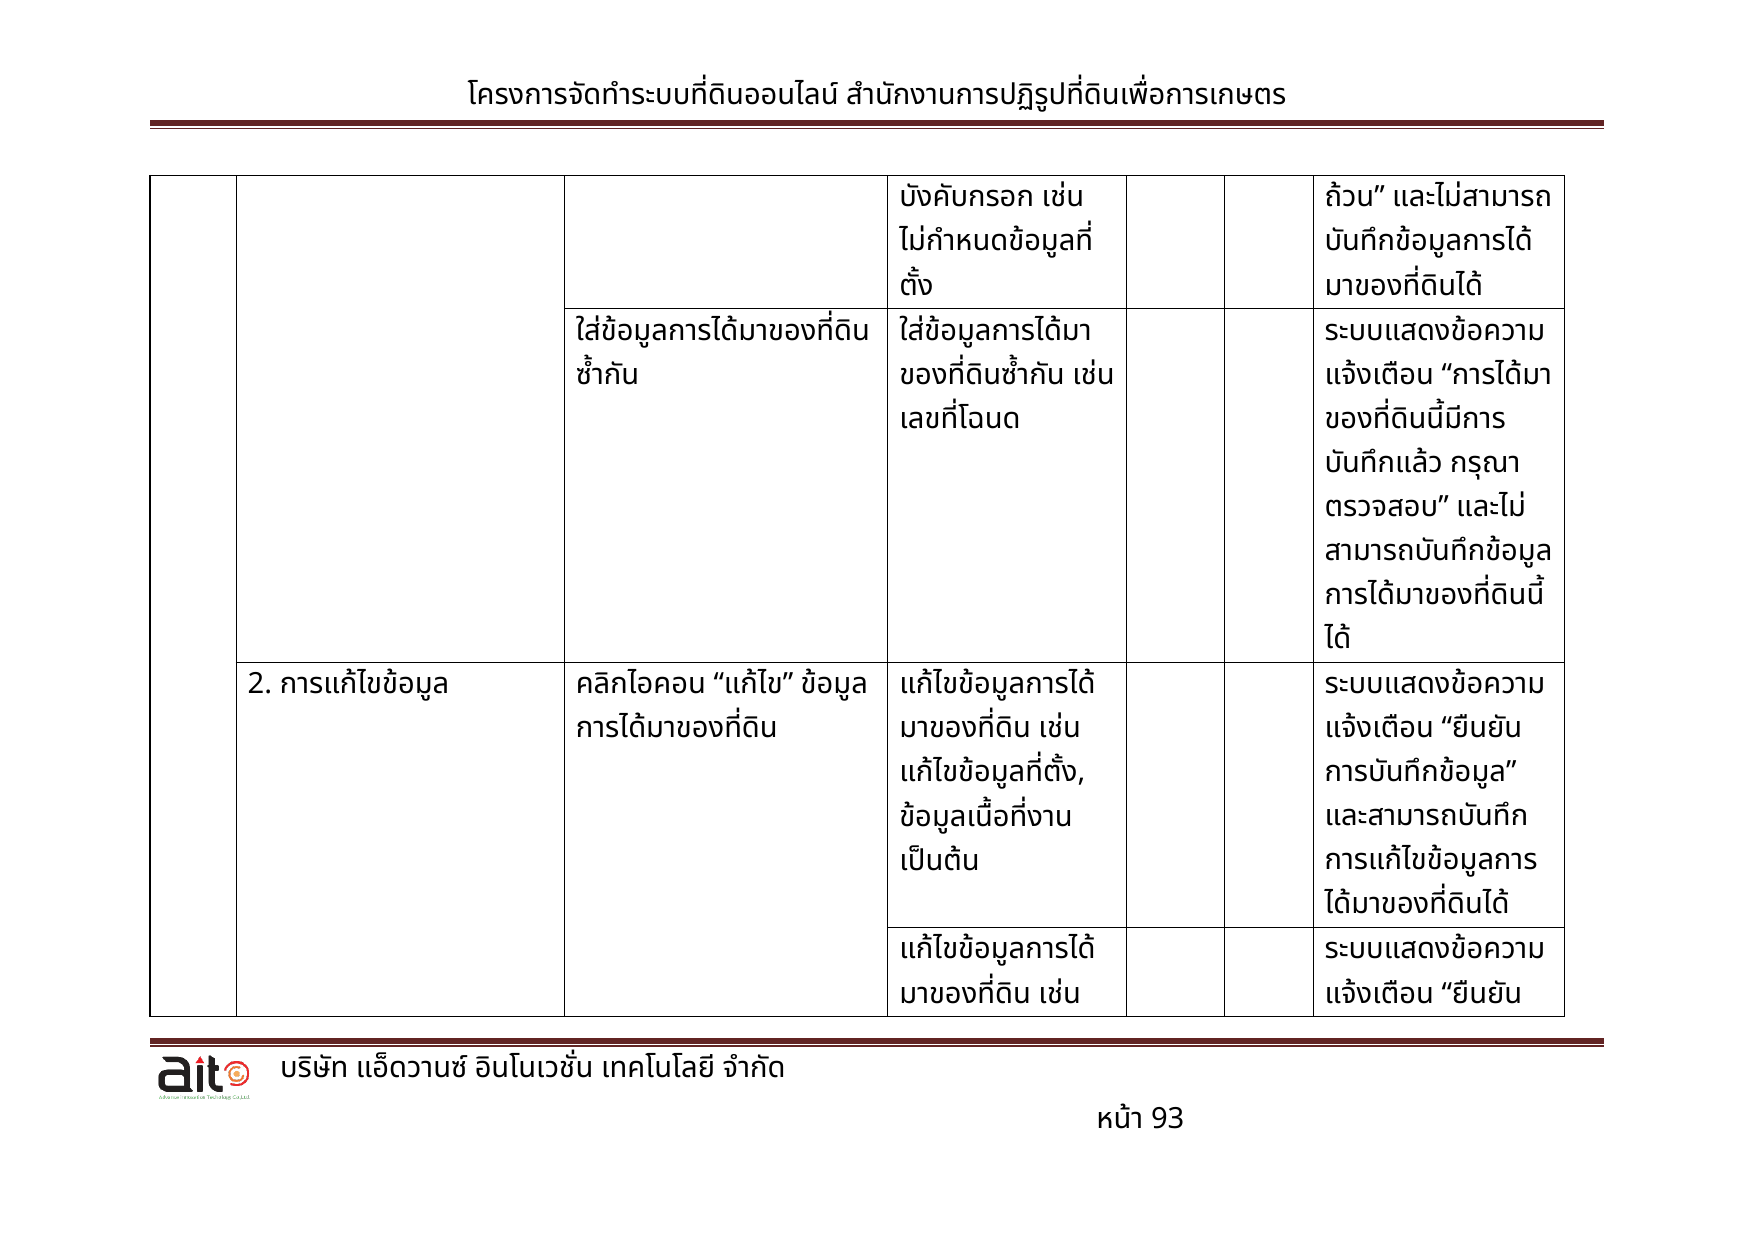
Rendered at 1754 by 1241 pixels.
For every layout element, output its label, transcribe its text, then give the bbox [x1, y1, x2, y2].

table_cell 2. การแก้ไขข้อมูล [237, 663, 564, 1016]
table_cell [1225, 176, 1313, 308]
table_cell ใส่ข้อมูลการได้มาของที่ดินซ้ำกัน เช่น เลขที่โฉนด [888, 309, 1126, 662]
table_cell แก้ไขข้อมูลการได้มาของที่ดิน เช่น แก้ไขข้อมูลที่ตั้ง, ข้อมูลเนื้อที่งาน เป็นต้น [888, 663, 1126, 927]
table_cell คลิกไอคอน “แก้ไข” ข้อมูลการได้มาของที่ดิน [565, 663, 887, 1016]
table_cell ระบบแสดงข้อความแจ้งเตือน “ยืนยันการบันทึกข้อมูล” และสามารถบันทึกการแก้ไขข้อมูลการได้มาของที่ดินได้ [1314, 928, 1564, 1016]
table_cell ระบบแสดงข้อความแจ้งเตือน “ยืนยันการบันทึกข้อมูล” และสามารถบันทึกการแก้ไขข้อมูลการได้มาของที่ดินได้ [1314, 663, 1564, 927]
table_cell [1225, 309, 1313, 662]
table_cell [1127, 309, 1224, 662]
table_cell [1127, 663, 1224, 927]
table_cell แก้ไขข้อมูลการได้มาของที่ดิน เช่น แก้ไขข้อมูลเลขที่โฉนด โดยที่ข้อมูลไม่ซ้ำกับที่มีอยู่เดิม [888, 928, 1126, 1016]
table_cell ระบบแสดงข้อความแจ้งเตือน “กรุณากรอกข้อมูลให้ครบถ้วน” และไม่สามารถบันทึกข้อมูลการได้มาของที่ดินได้ [1314, 176, 1564, 308]
table_cell ใส่ข้อมูลการได้มาของที่ดินซ้ำกัน [565, 309, 887, 662]
table_cell [1127, 928, 1224, 1016]
picture [150, 1049, 257, 1105]
table_cell [1225, 663, 1313, 927]
table_cell ใส่ข้อมูลการได้มาของที่ดินไม่ครบถ้วนตามที่ระบบบังคับกรอก เช่น ไม่กำหนดข้อมูลที่ตั้ง [888, 176, 1126, 308]
table_cell [1225, 928, 1313, 1016]
table_cell [1127, 176, 1224, 308]
table_cell ระบบแสดงข้อความแจ้งเตือน “การได้มาของที่ดินนี้มีการบันทึกแล้ว กรุณาตรวจสอบ” และไม่สามารถบันทึกข้อมูลการได้มาของที่ดินนี้ได้ [1314, 309, 1564, 662]
